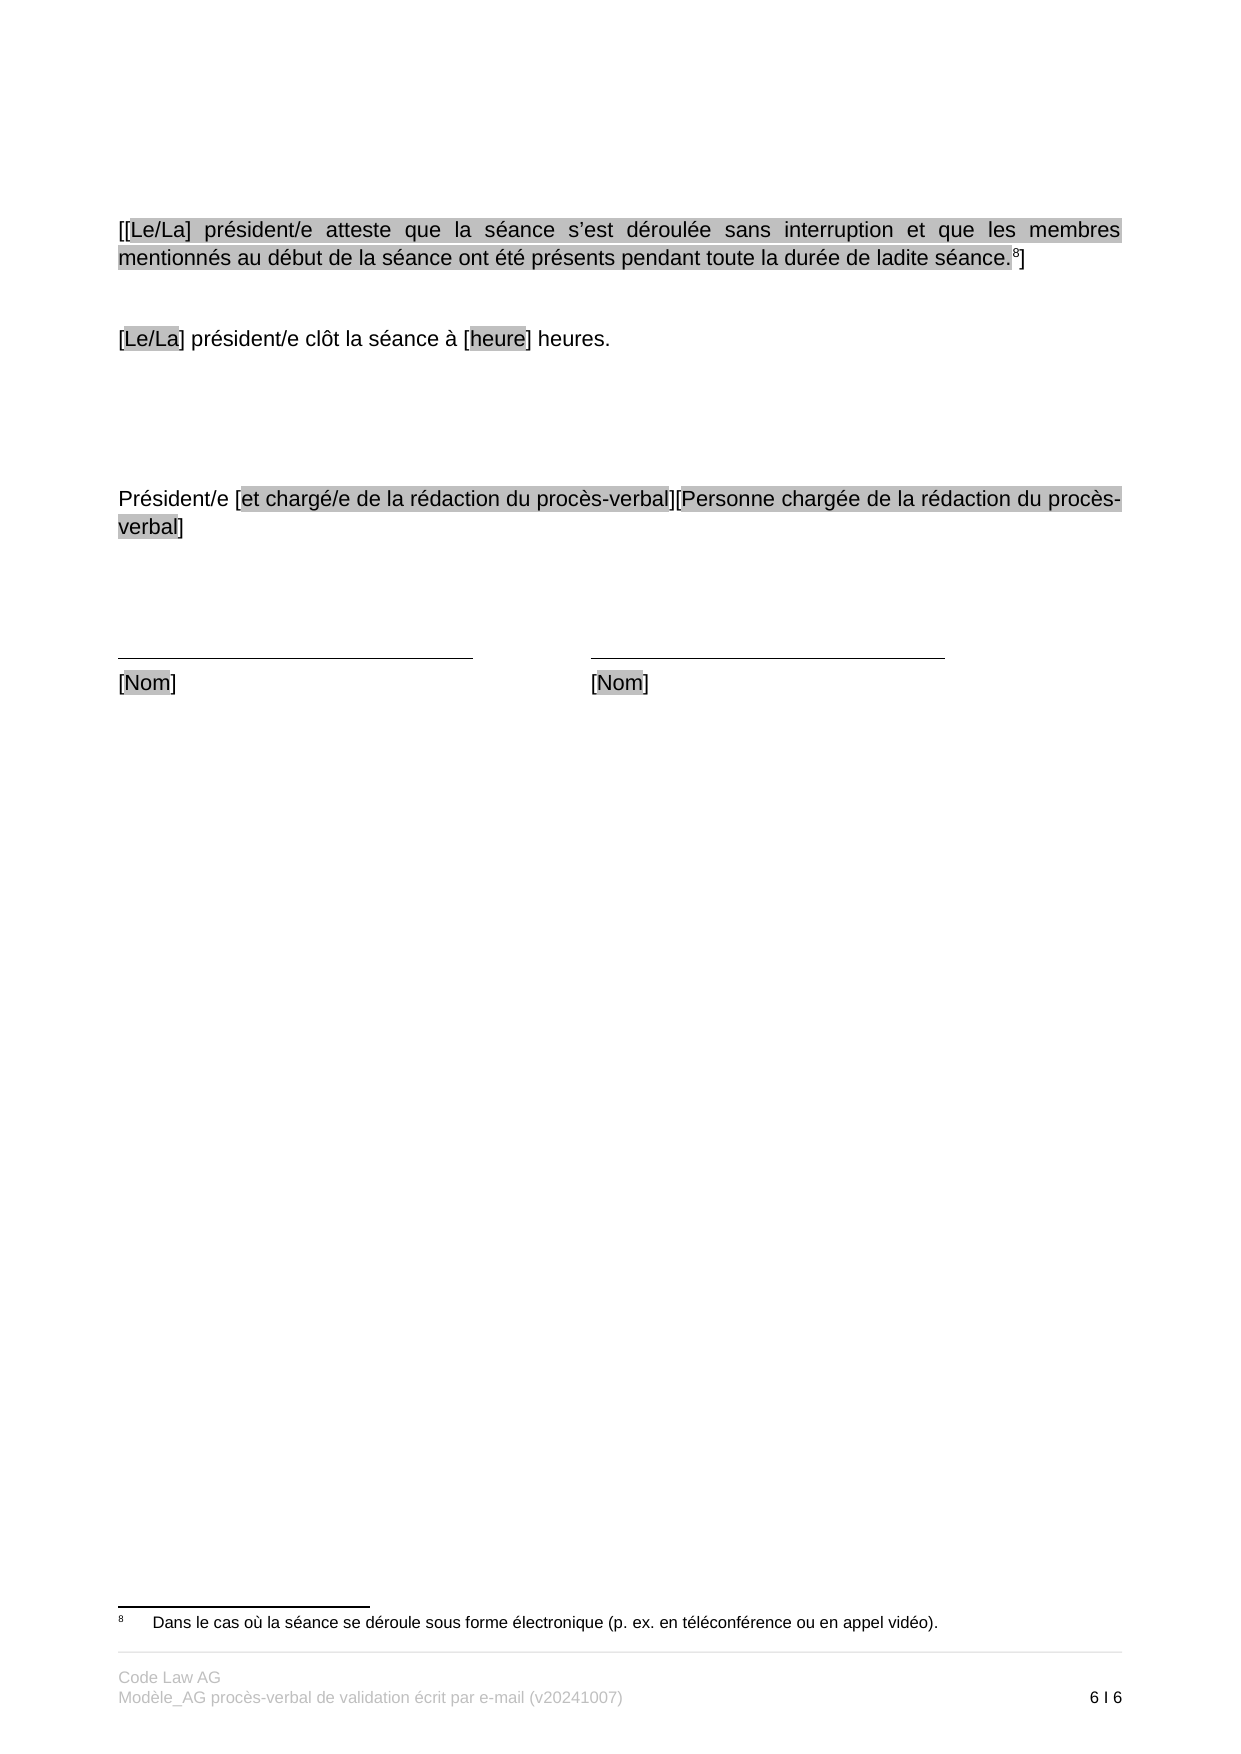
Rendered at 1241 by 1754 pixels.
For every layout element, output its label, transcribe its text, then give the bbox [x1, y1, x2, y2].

text Président/e [et chargé/e de la rédaction du procès-verbal] [Personne chargée de la rédaction du procès-verbal] [118, 486, 1122, 539]
text [Nom] [Nom] [643, 670, 1122, 695]
text [Le/La] président/e clôt la séance à [heure] heures. [526, 326, 1122, 351]
text [Le/La] président/e clôt la séance à [heure] heures. [179, 326, 470, 351]
text [[Le/La] président/e atteste que la séance s’est déroulée sans interruption et que les membres mentionnés au début de la séance ont été présents pendant toute la durée de ladite séance.] [118, 217, 1122, 270]
text [Nom] [Nom] [170, 670, 597, 695]
